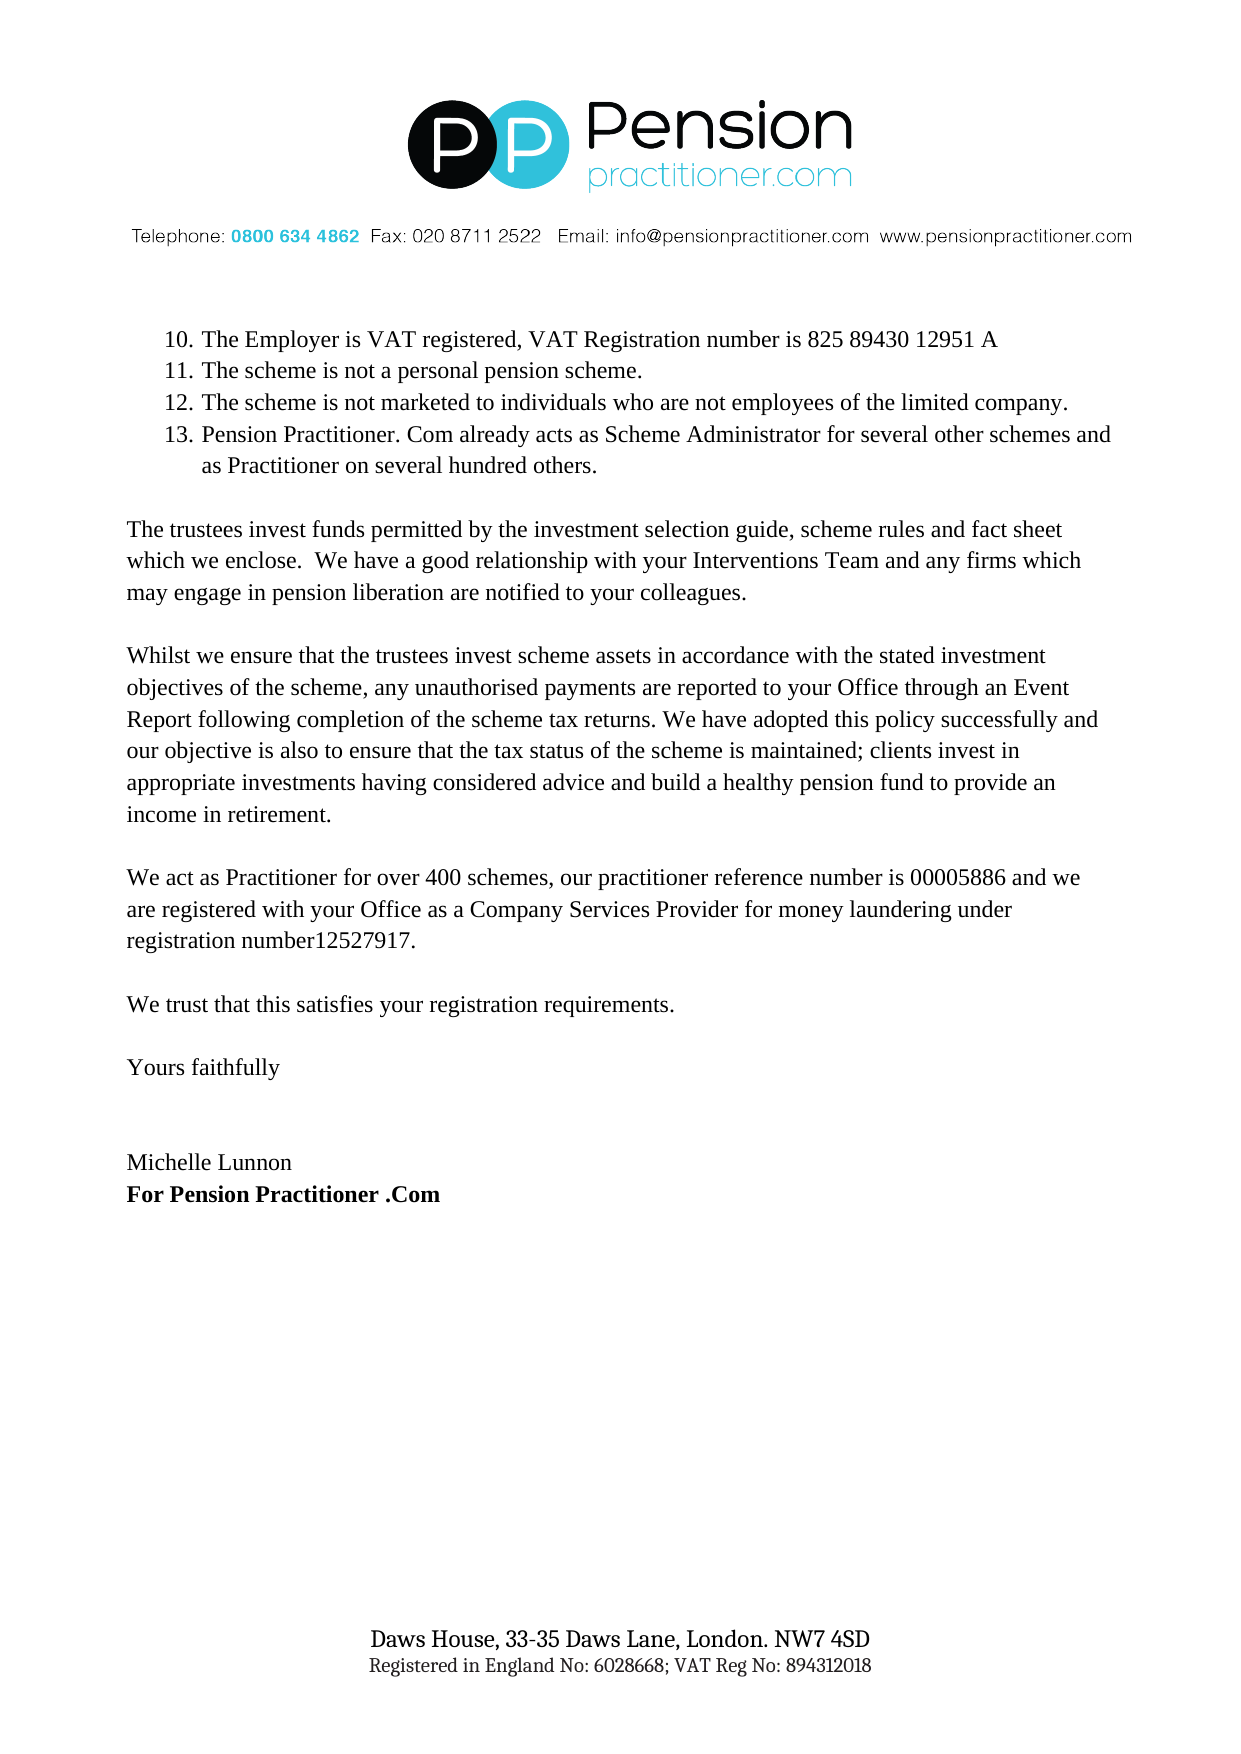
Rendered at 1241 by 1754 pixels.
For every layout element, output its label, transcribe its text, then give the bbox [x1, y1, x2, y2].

list The scheme is not marketed to individuals who are not employees of the limited company. [164, 388, 1114, 416]
list The Employer is VAT registered, VAT Registration number is 825 89430 12951 A [164, 325, 1114, 352]
list The trustees invest funds permitted by the investment selection guide, scheme rules and fact sheet which we enclose. We have a good relationship with your Interventions Team and any firms which may engage in pension liberation are notified to your colleagues. [126, 515, 1114, 606]
list We act as Practitioner for over 400 schemes, our practitioner reference number is 00005886 and we are registered with your Office as a Company Services Provider for money laundering under registration number12527917. [126, 863, 1114, 954]
list We trust that this satisfies your registration requirements. [126, 990, 1114, 1017]
list Whilst we ensure that the trustees invest scheme assets in accordance with the stated investment objectives of the scheme, any unauthorised payments are reported to your Office through an Event Report following completion of the scheme tax returns. We have adopted this policy successfully and our objective is also to ensure that the tax status of the scheme is maintained; clients invest in appropriate investments having considered advice and build a healthy pension fund to provide an income in retirement. [126, 642, 1114, 827]
picture [126, 100, 1132, 251]
list Yours faithfully [126, 1053, 1114, 1081]
list Pension Practitioner. Com already acts as Scheme Administrator for several other schemes and as Practitioner on several hundred others. [164, 420, 1114, 479]
list The scheme is not a personal pension scheme. [164, 357, 1114, 384]
list Michelle Lunnon For Pension Practitioner .Com [126, 1148, 1114, 1207]
